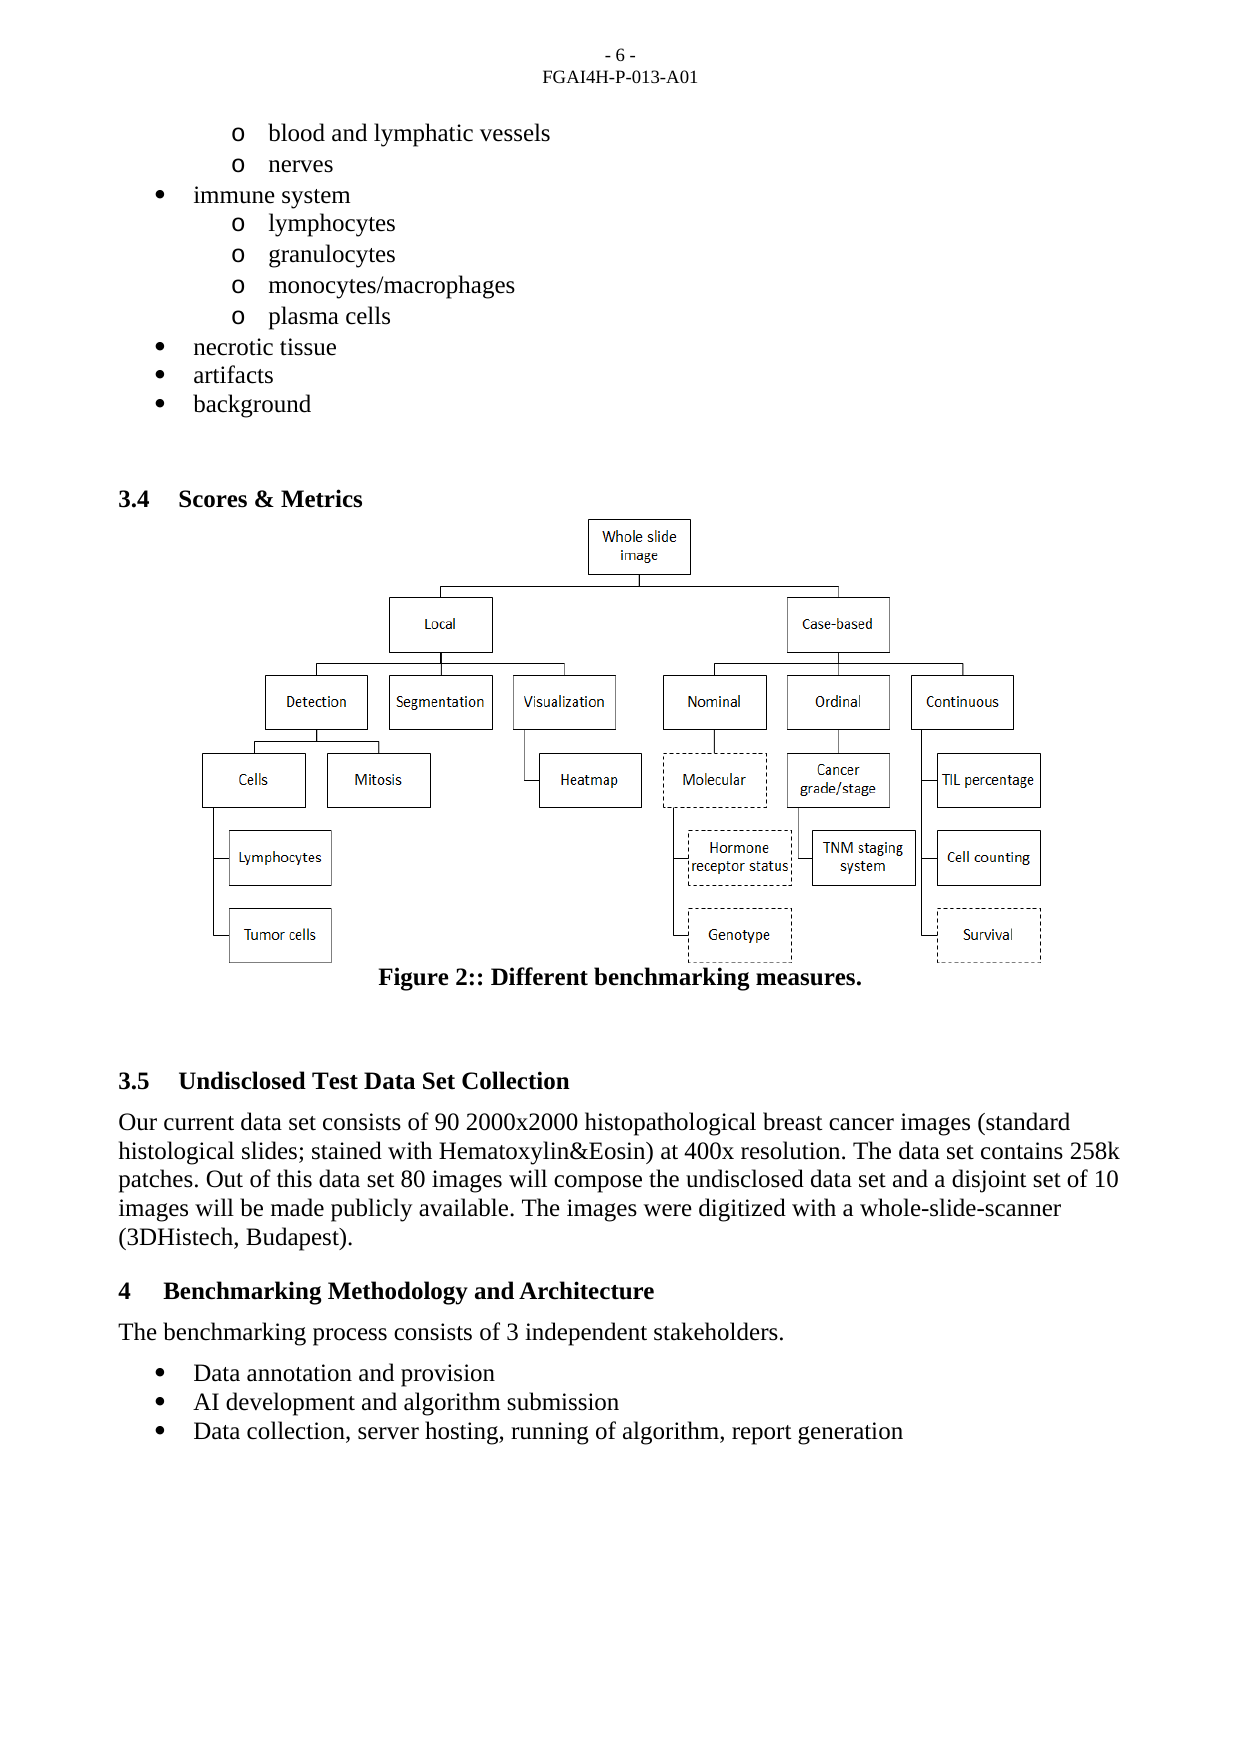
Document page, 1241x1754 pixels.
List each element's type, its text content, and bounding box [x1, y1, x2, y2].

list monocytes/macrophages [231, 270, 1122, 301]
text Our current data set consists of 90 2000x2000 histopathological breast cancer images (standard histological slides; stained with Hematoxylin&Eosin) at 400x resolution. The data set contains 258k patches. Out of this data set 80 images will compose the undisclosed data set and a disjoint set of 10 images will be made publicly available. The images were digitized with a whole-slide-scanner (3DHistech, Budapest). [118, 1107, 1122, 1251]
list blood and lymphatic vessels [231, 118, 1122, 149]
list plasma cells [231, 301, 1122, 332]
list artifacts [156, 361, 1122, 389]
text The benchmarking process consists of 3 independent stakeholders. [118, 1317, 1122, 1346]
list immune system [156, 180, 1122, 208]
subtitle Undisclosed Test Data Set Collection [118, 1066, 1122, 1094]
subtitle Benchmarking Methodology and Architecture [118, 1276, 1122, 1304]
list AI development and algorithm submission [156, 1387, 1122, 1416]
picture [118, 519, 1123, 963]
list background [156, 389, 1122, 418]
subtitle Scores & Metrics [118, 484, 1122, 513]
list granulocytes [231, 239, 1122, 270]
list Data annotation and provision [156, 1358, 1122, 1387]
list necrotic tissue [156, 332, 1122, 361]
list nerves [231, 149, 1122, 180]
list Data collection, server hosting, running of algorithm, report generation [156, 1416, 1122, 1444]
text Figure 2:: Different benchmarking measures. [118, 963, 1122, 991]
list lymphocytes [231, 208, 1122, 239]
